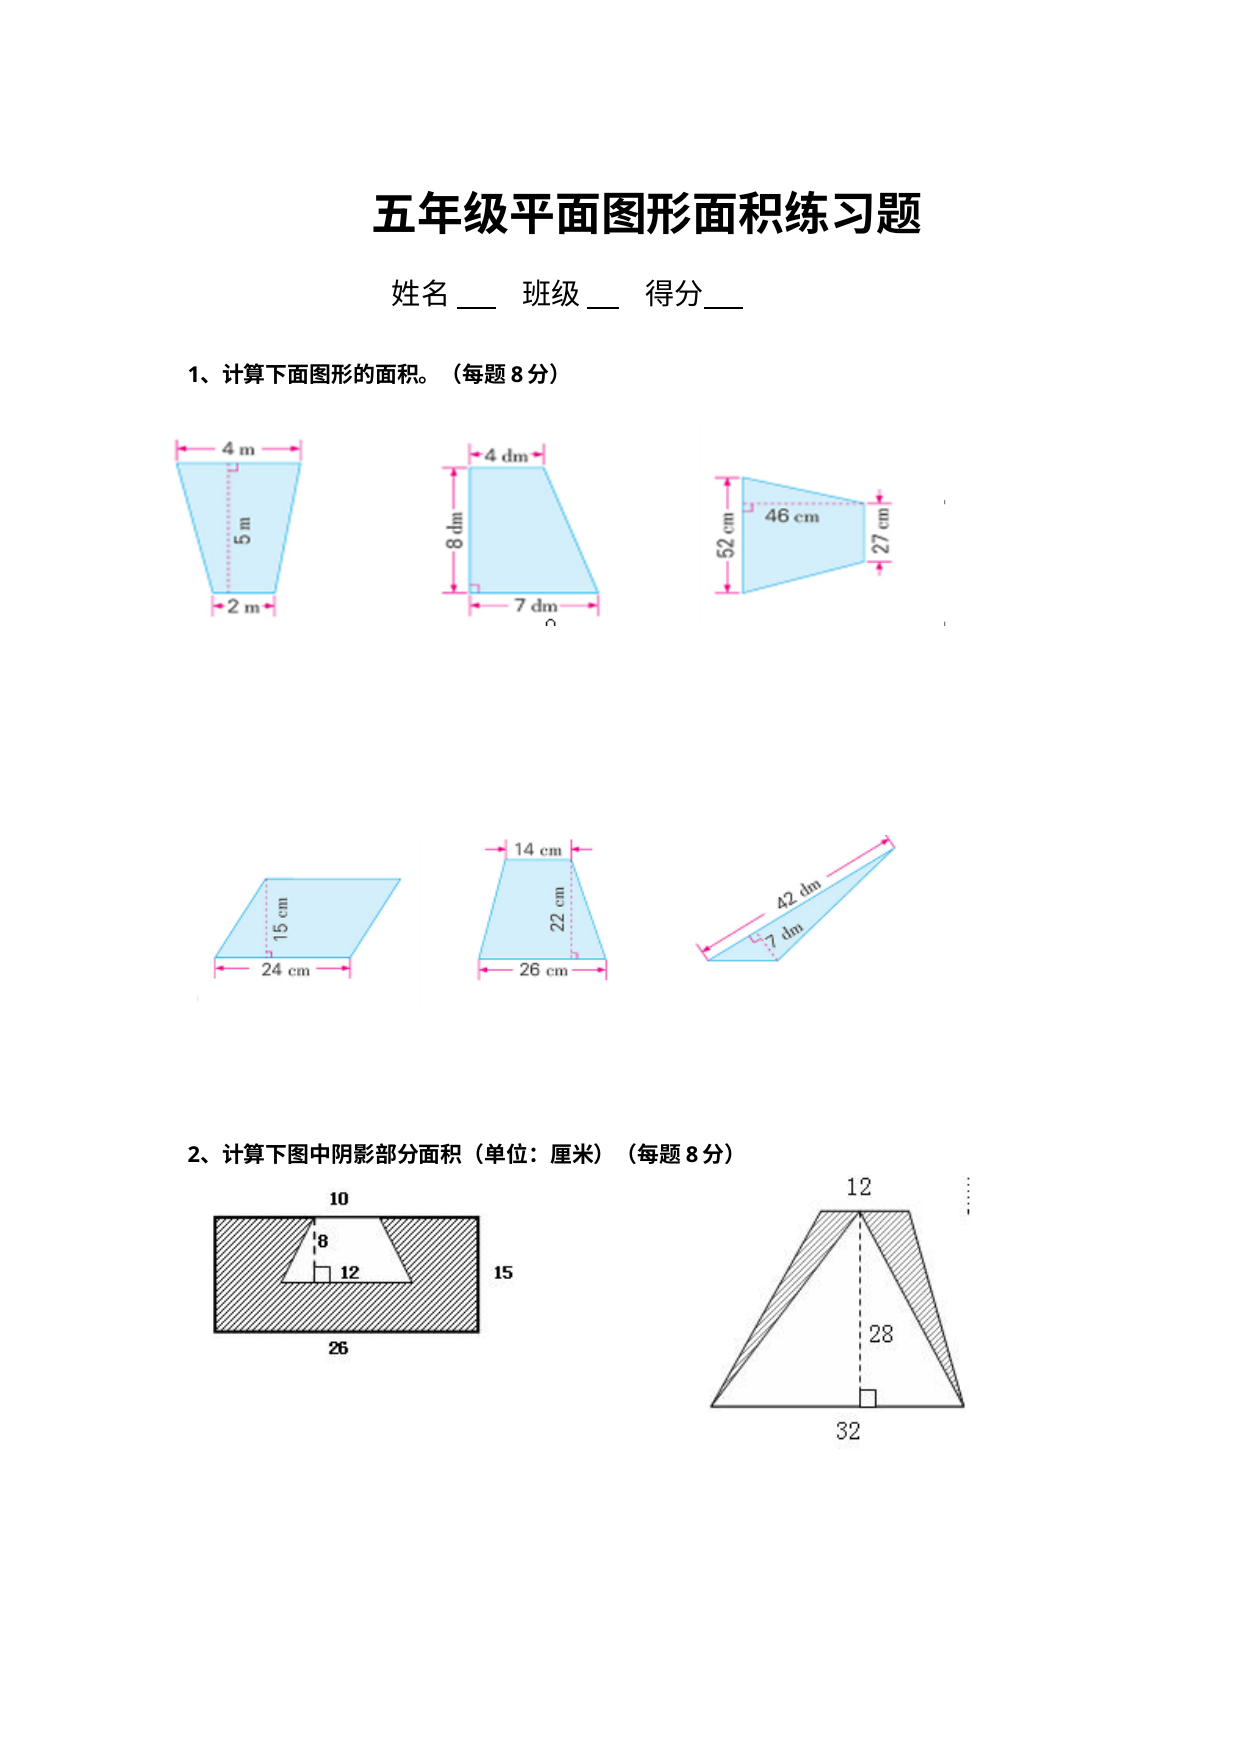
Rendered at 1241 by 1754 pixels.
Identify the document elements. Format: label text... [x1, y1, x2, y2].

list 2、计算下图中阴影部分面积（单位：厘米）（每题8分） [187, 1137, 1053, 1169]
text 五年级平面图形面积练习题 [187, 162, 1053, 259]
picture [690, 1175, 979, 1448]
picture [157, 426, 946, 626]
picture [196, 835, 929, 1007]
picture [187, 1169, 522, 1367]
list 计算下面图形的面积。（每题8分） [187, 357, 1053, 389]
text 姓名 班级 得分 [187, 259, 1053, 324]
